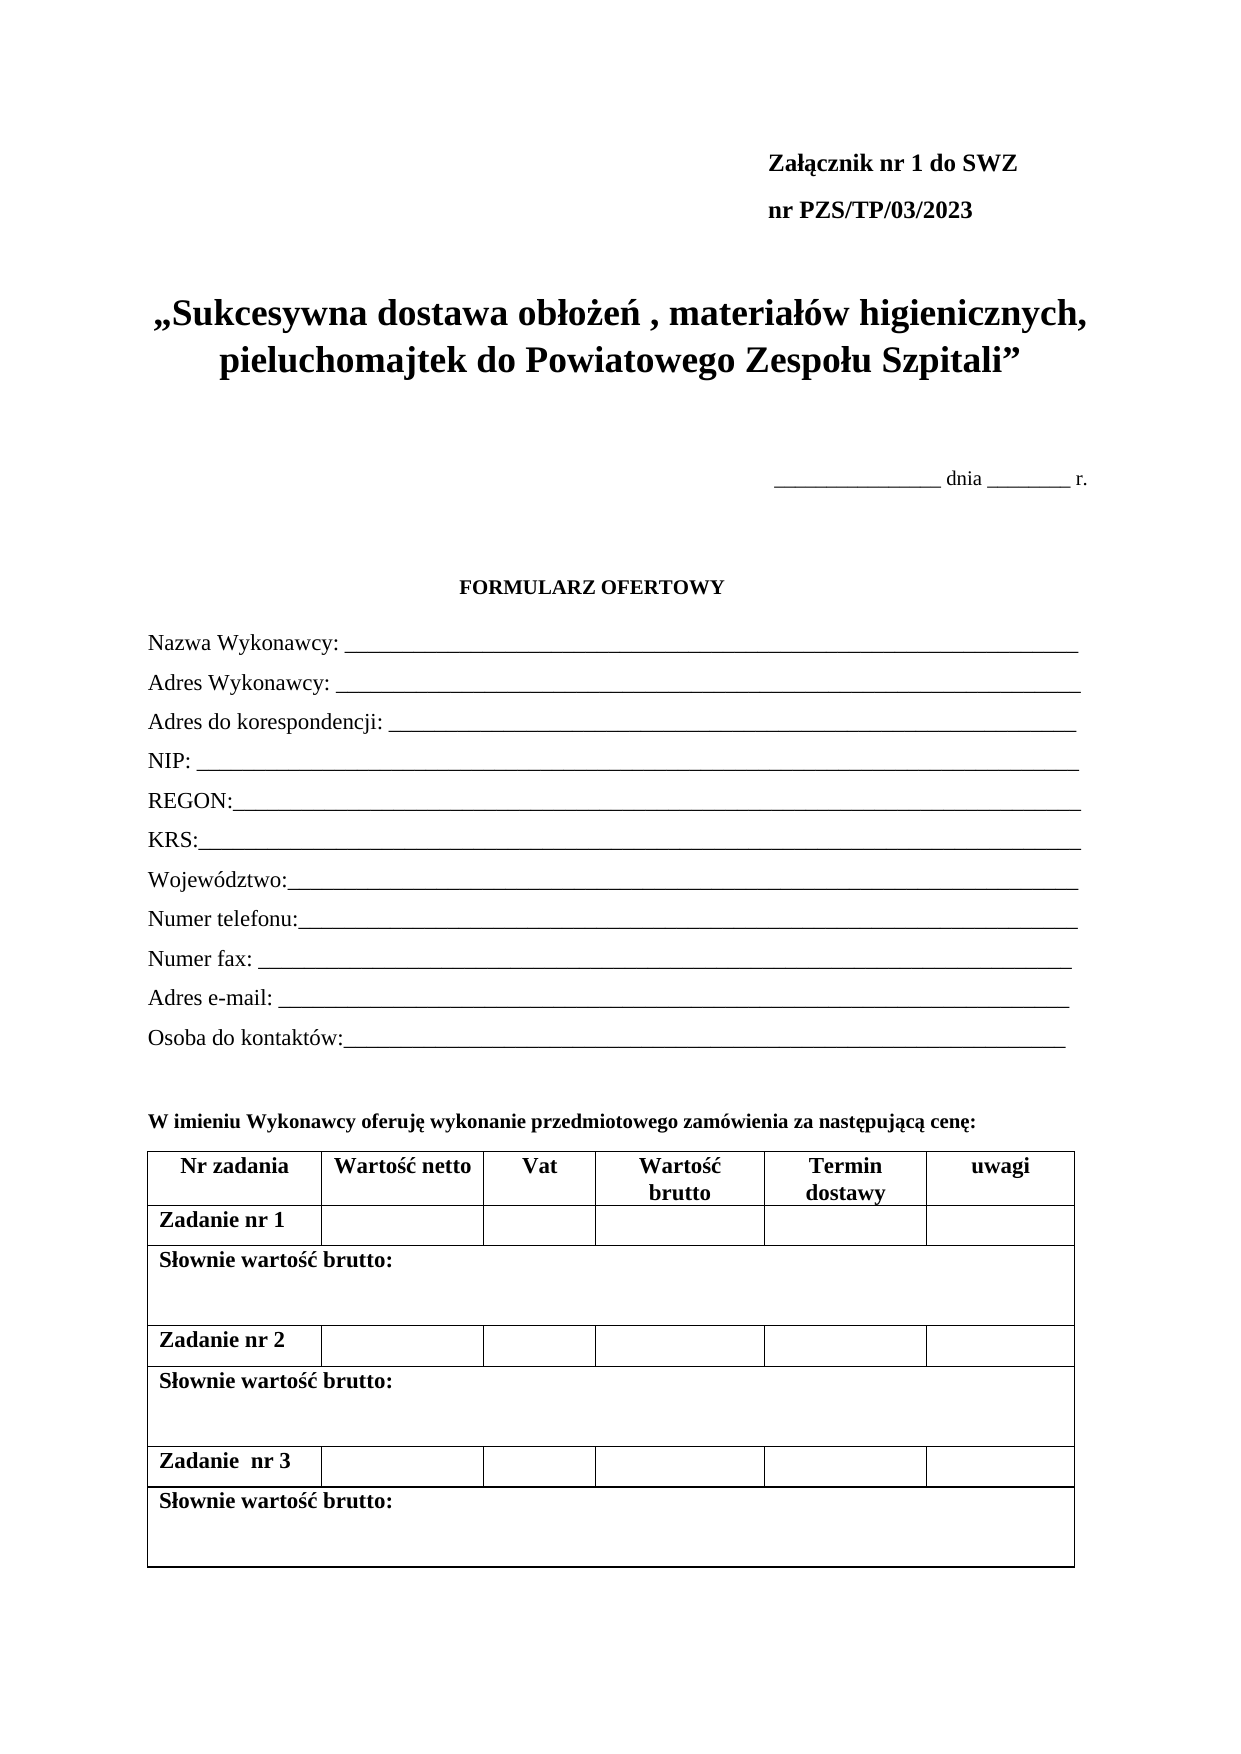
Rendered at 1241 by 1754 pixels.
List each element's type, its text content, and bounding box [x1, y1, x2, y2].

text nr PZS/TP/03/2023 [148, 195, 1093, 224]
text ________________ dnia ________ r. [148, 466, 1093, 490]
text Załącznik nr 1 do SWZ [148, 148, 1093, 176]
table_cell [765, 1447, 926, 1486]
text Numer fax: _______________________________________________________________________ [148, 945, 1093, 971]
table_cell [322, 1326, 483, 1366]
text Nazwa Wykonawcy: ________________________________________________________________ [148, 629, 1093, 656]
text REGON:__________________________________________________________________________ [148, 787, 1093, 813]
text Osoba do kontaktów:_______________________________________________________________ [148, 1024, 1093, 1050]
table_cell Słownie wartość brutto: [148, 1488, 1074, 1566]
text Adres Wykonawcy: _________________________________________________________________ [148, 669, 1093, 695]
table_cell [484, 1206, 595, 1245]
table_cell [927, 1447, 1074, 1486]
text NIP: _____________________________________________________________________________ [148, 748, 1093, 774]
text Województwo:_____________________________________________________________________ [148, 866, 1093, 892]
text Adres e-mail: _____________________________________________________________________ [148, 984, 1093, 1011]
text KRS:_____________________________________________________________________________ [148, 827, 1093, 853]
table_cell [596, 1447, 764, 1486]
text Numer telefonu:____________________________________________________________________ [148, 906, 1093, 932]
text W imieniu Wykonawcy oferuję wykonanie przedmiotowego zamówienia za następującą cenę: [148, 1108, 1093, 1133]
table_header Vat [484, 1152, 595, 1205]
text FORMULARZ OFERTOWY [91, 575, 1093, 599]
text Adres do korespondencji: ____________________________________________________________ [148, 708, 1093, 734]
text „Sukcesywna dostawa obłożeń , materiałów higienicznych, pieluchomajtek do Powiatowego Zespołu Szpitali” [148, 291, 1093, 380]
table_cell [927, 1326, 1074, 1366]
table_cell [322, 1206, 483, 1245]
table_cell Słownie wartość brutto: [148, 1367, 1074, 1446]
table_cell [322, 1447, 483, 1486]
table_header Nr zadania [148, 1152, 321, 1205]
table_cell [765, 1206, 926, 1245]
table_cell [765, 1326, 926, 1366]
table_cell [596, 1206, 764, 1245]
table_cell Zadanie nr 2 [148, 1326, 321, 1366]
table_cell Zadanie nr 3 [148, 1447, 321, 1486]
table_header Wartość brutto [596, 1152, 764, 1205]
table_cell [596, 1326, 764, 1366]
table_cell [927, 1206, 1074, 1245]
table_header uwagi [927, 1152, 1074, 1205]
table_cell [484, 1326, 595, 1366]
table_cell Zadanie nr 1 [148, 1206, 321, 1245]
table_cell Słownie wartość brutto: [148, 1246, 1074, 1325]
table_header Wartość netto [322, 1152, 483, 1205]
table_header Termin dostawy [765, 1152, 926, 1205]
table_cell [484, 1447, 595, 1486]
